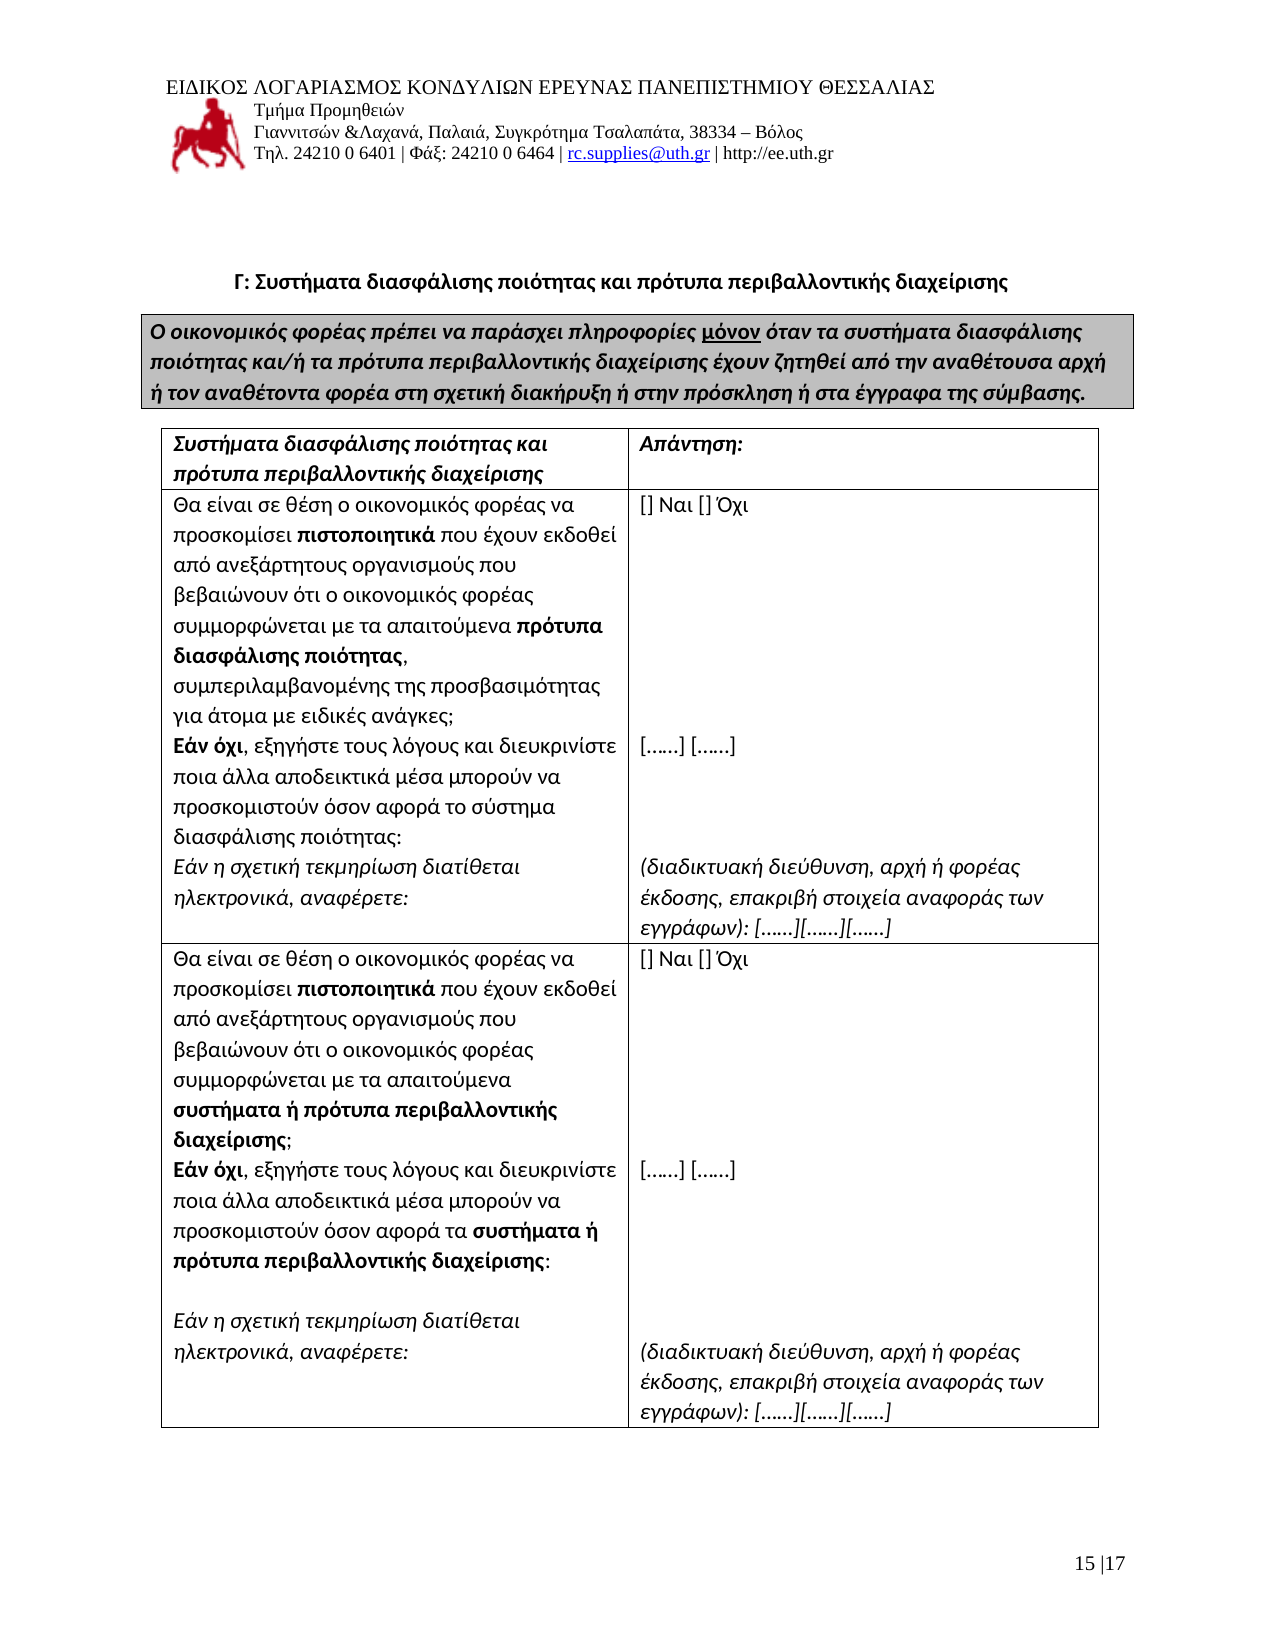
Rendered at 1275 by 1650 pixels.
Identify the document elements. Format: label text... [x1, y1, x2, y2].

table_header Απάντηση: [629, 429, 1098, 489]
table_cell Θα είναι σε θέση ο οικονομικός φορέας να προσκομίσει πιστοποιητικά που έχουν εκδοθεί από ανεξάρτητους οργανισμούς που βεβαιώνουν ότι ο οικονομικός φορέας συμμορφώνεται με τα απαιτούμενα πρότυπα διασφάλισης ποιότητας, συμπεριλαμβανομένης της προσβασιμότητας για άτομα με ειδικές ανάγκες; Εάν όχι, εξηγήστε τους λόγους και διευκρινίστε ποια άλλα αποδεικτικά μέσα μπορούν να προσκομιστούν όσον αφορά το σύστημα διασφάλισης ποιότητας: Εάν η σχετική τεκμηρίωση διατίθεται ηλεκτρονικά, αναφέρετε: [162, 490, 628, 943]
text Γ: Συστήματα διασφάλισης ποιότητας και πρότυπα περιβαλλοντικής διαχείρισης [150, 267, 1125, 295]
table_cell [] Ναι [] Όχι [……] [……] (διαδικτυακή διεύθυνση, αρχή ή φορέας έκδοσης, επακριβή στοιχεία αναφοράς των εγγράφων): [……][……][……] [629, 490, 1098, 943]
text Ο οικονομικός φορέας πρέπει να παράσχει πληροφορίες μόνον όταν τα συστήματα διασφάλισης ποιότητας και/ή τα πρότυπα περιβαλλοντικής διαχείρισης έχουν ζητηθεί από την αναθέτουσα αρχή ή τον αναθέτοντα φορέα στη σχετική διακήρυξη ή στην πρόσκληση ή στα έγγραφα της σύμβασης. [142, 315, 1133, 408]
table_cell Θα είναι σε θέση ο οικονομικός φορέας να προσκομίσει πιστοποιητικά που έχουν εκδοθεί από ανεξάρτητους οργανισμούς που βεβαιώνουν ότι ο οικονομικός φορέας συμμορφώνεται με τα απαιτούμενα συστήματα ή πρότυπα περιβαλλοντικής διαχείρισης; Εάν όχι, εξηγήστε τους λόγους και διευκρινίστε ποια άλλα αποδεικτικά μέσα μπορούν να προσκομιστούν όσον αφορά τα συστήματα ή πρότυπα περιβαλλοντικής διαχείρισης: Εάν η σχετική τεκμηρίωση διατίθεται ηλεκτρονικά, αναφέρετε: [162, 944, 628, 1427]
table_cell [] Ναι [] Όχι [……] [……] (διαδικτυακή διεύθυνση, αρχή ή φορέας έκδοσης, επακριβή στοιχεία αναφοράς των εγγράφων): [……][……][……] [629, 944, 1098, 1427]
table_header Συστήματα διασφάλισης ποιότητας και πρότυπα περιβαλλοντικής διαχείρισης [162, 429, 628, 489]
